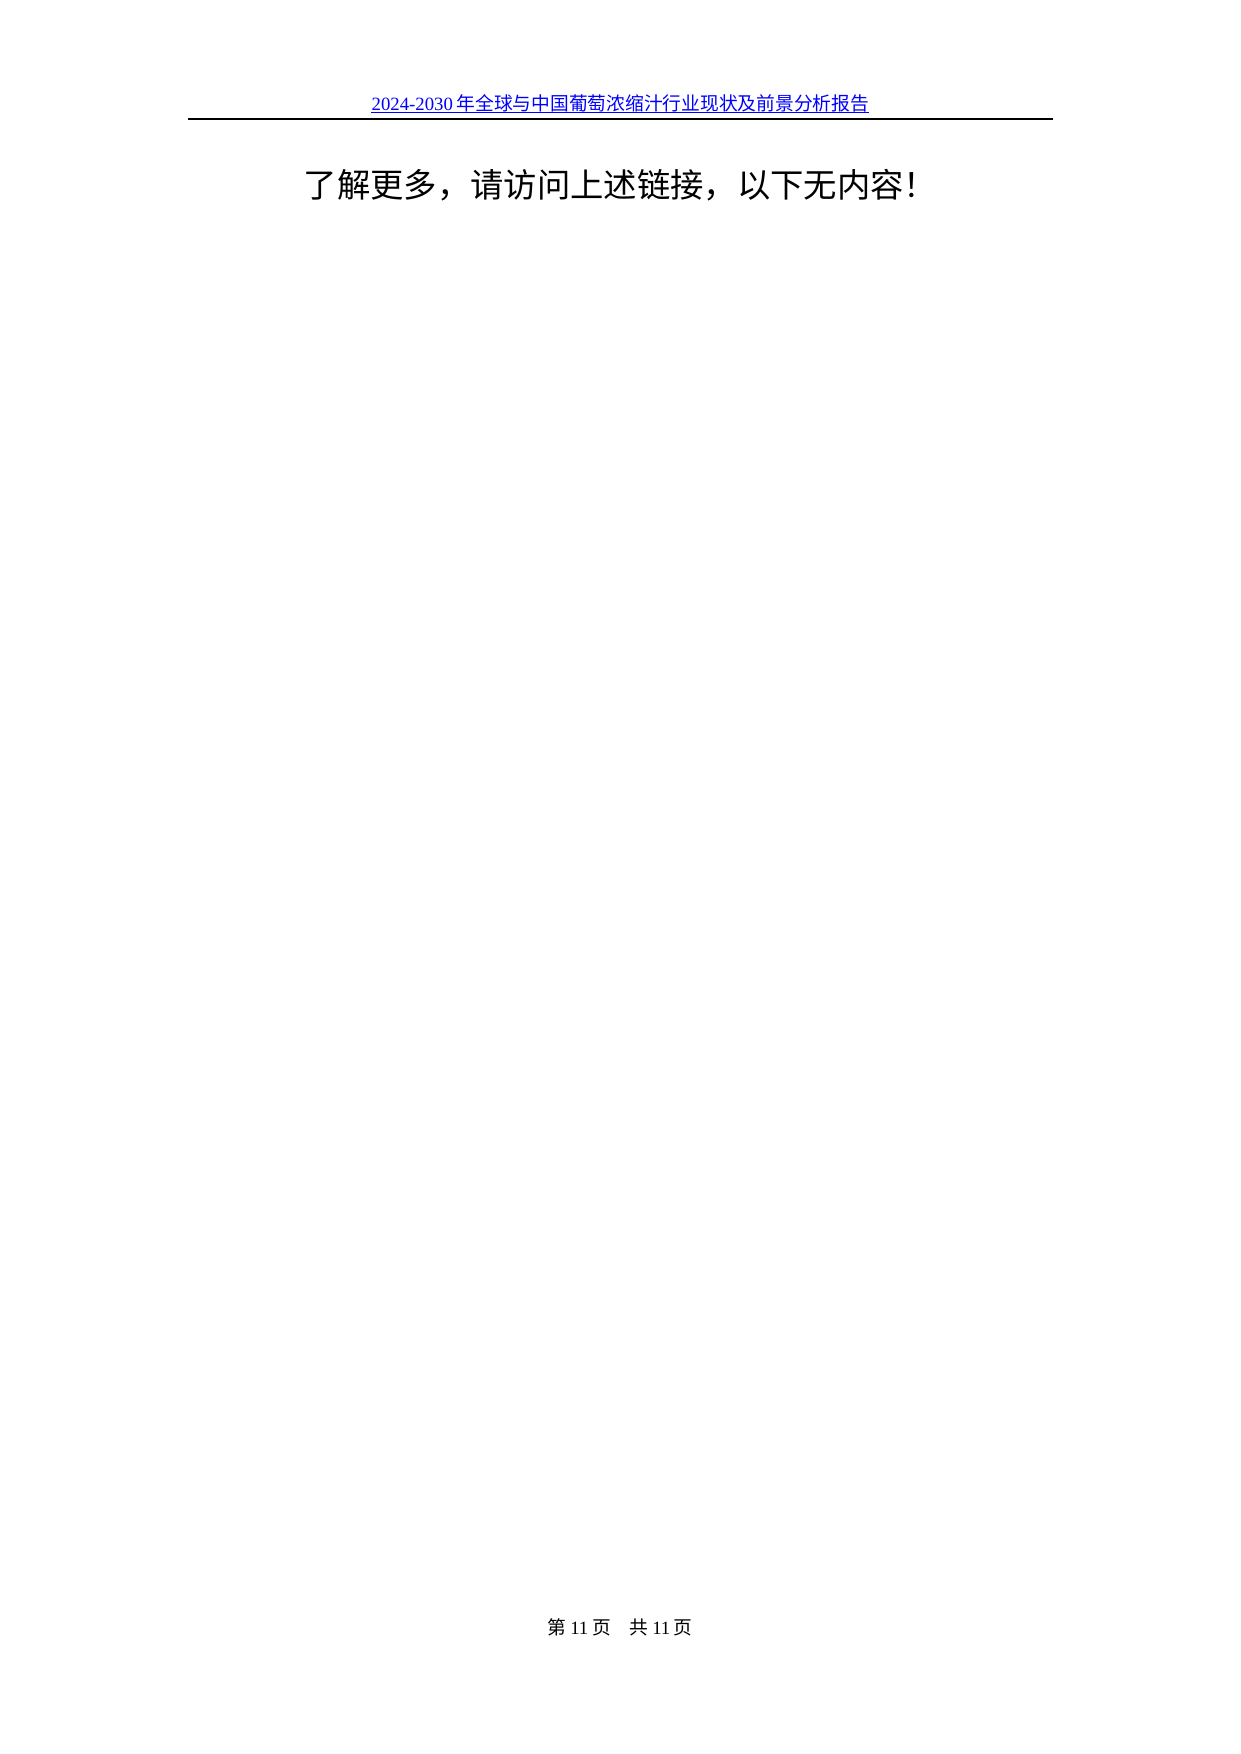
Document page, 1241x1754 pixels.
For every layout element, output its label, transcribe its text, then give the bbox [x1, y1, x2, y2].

title 了解更多，请访问上述链接，以下无内容！ [187, 150, 1053, 215]
